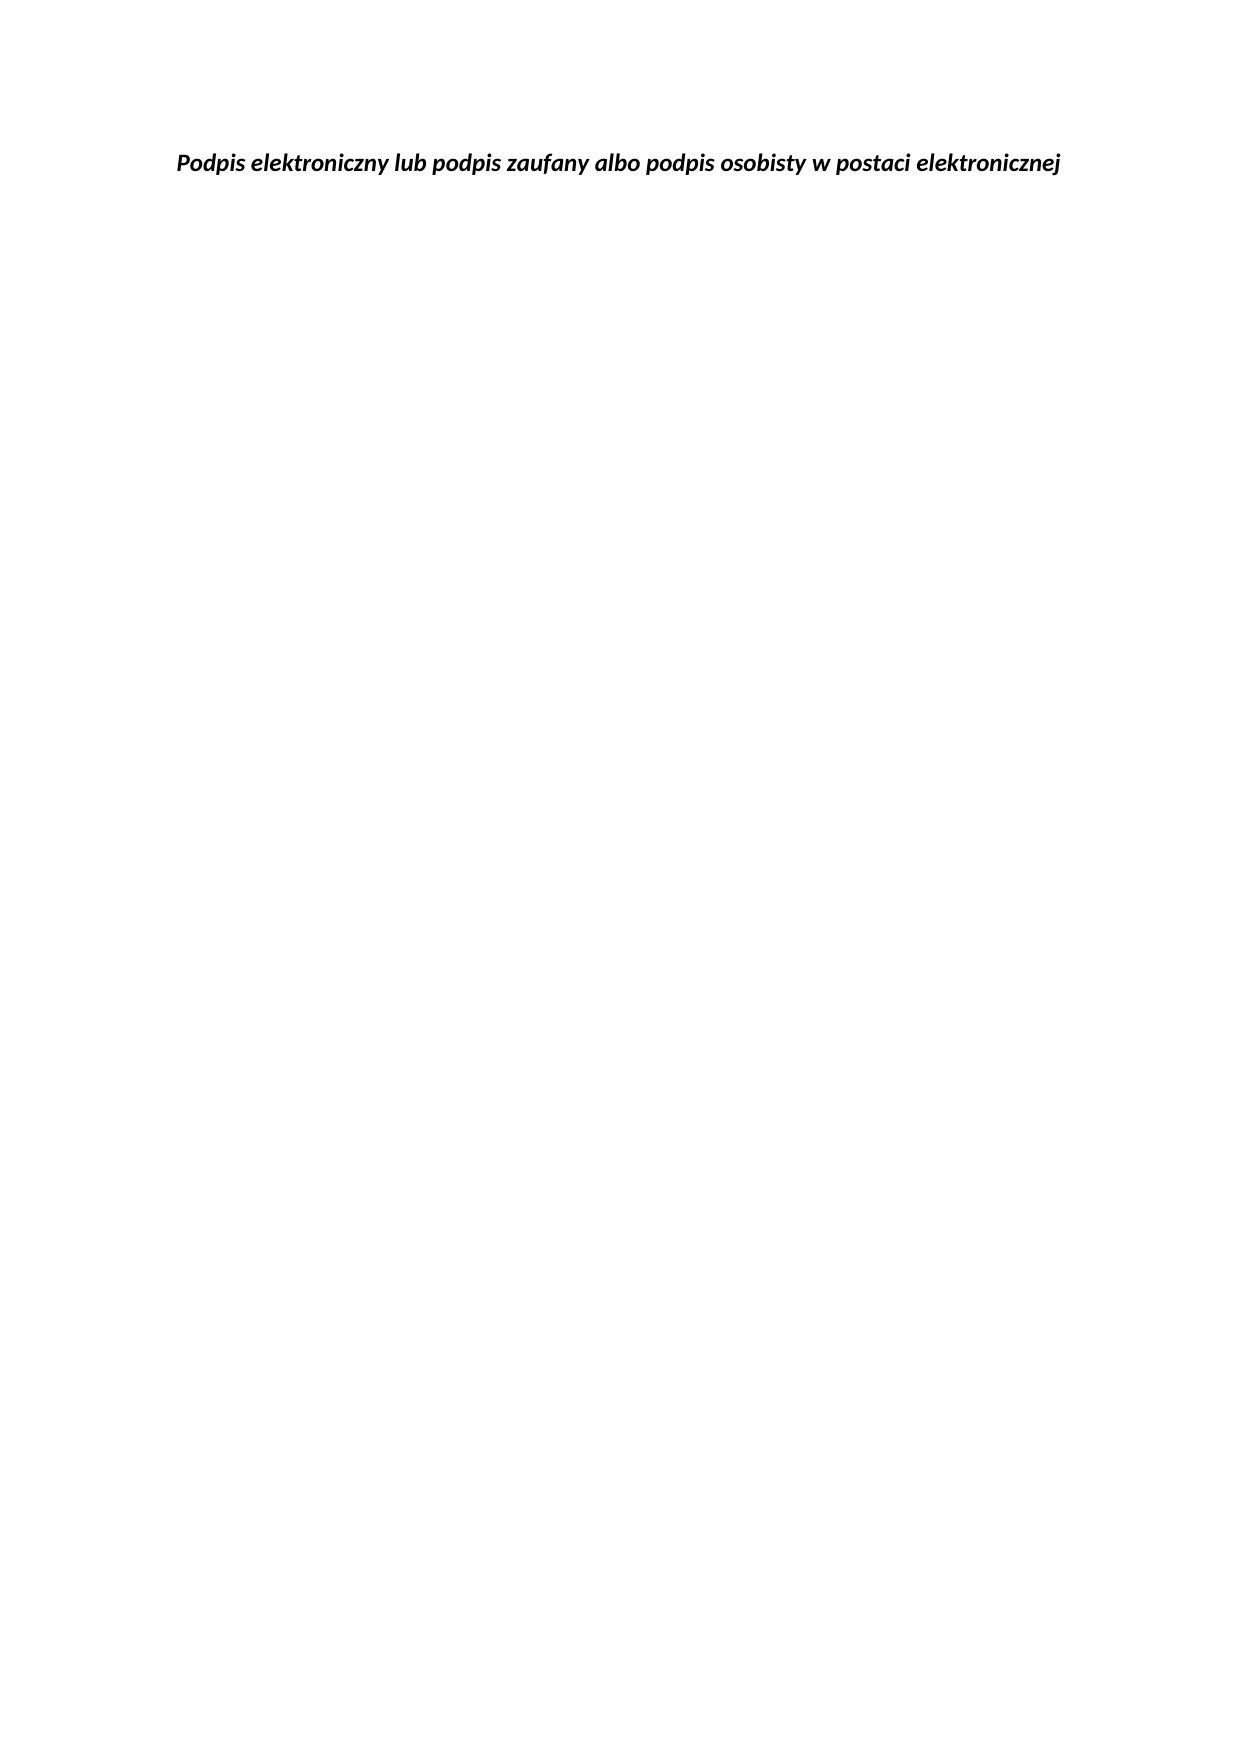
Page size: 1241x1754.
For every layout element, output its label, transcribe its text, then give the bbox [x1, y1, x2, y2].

text Podpis elektroniczny lub podpis zaufany albo podpis osobisty w postaci elektronicznej [148, 148, 1093, 178]
